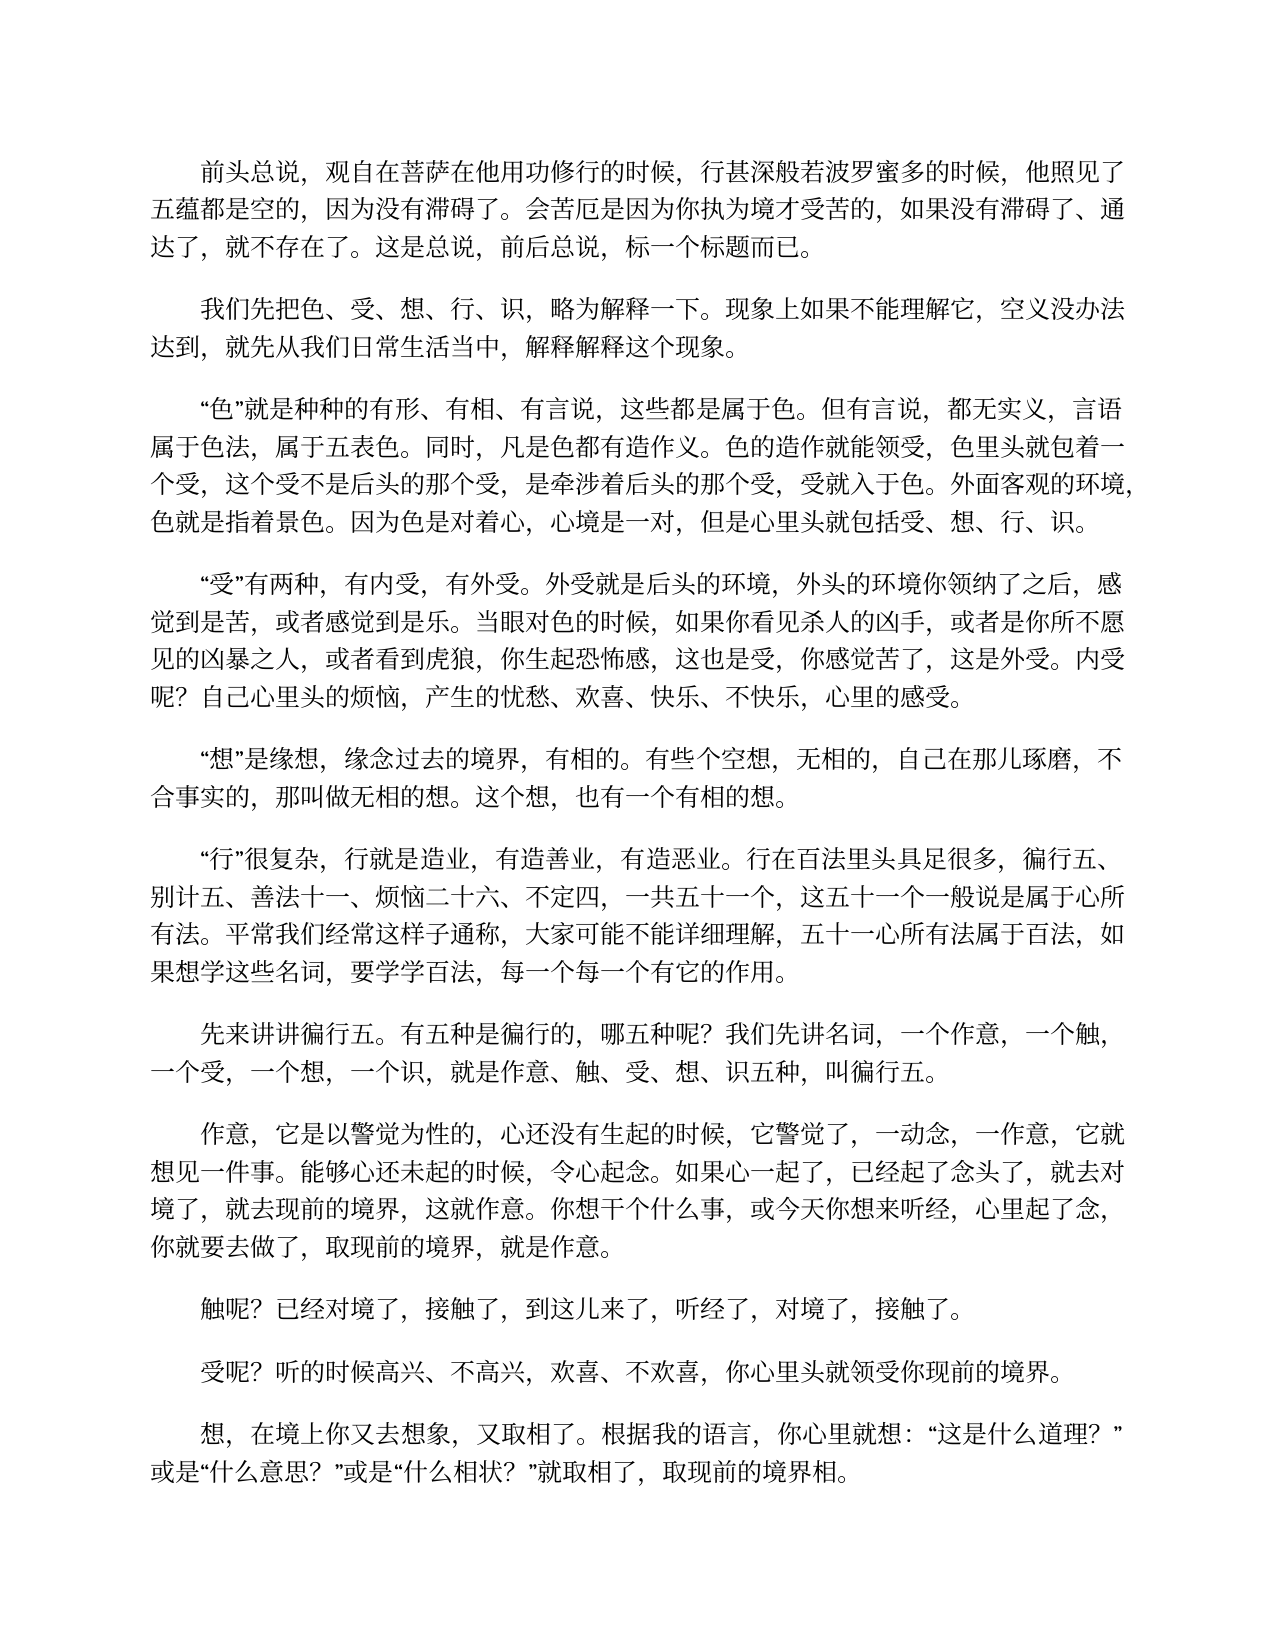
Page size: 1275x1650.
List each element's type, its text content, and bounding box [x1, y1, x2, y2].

text “色”就是种种的有形、有相、有言说，这些都是属于色。但有言说，都无实义，言语属于色法，属于五表色。同时，凡是色都有造作义。色的造作就能领受，色里头就包着一个受，这个受不是后头的那个受，是牵涉着后头的那个受，受就入于色。外面客观的环境，色就是指着景色。因为色是对着心，心境是一对，但是心里头就包括受、想、行、识。 [150, 387, 1125, 537]
text 受呢？听的时候高兴、不高兴，欢喜、不欢喜，你心里头就领受你现前的境界。 [150, 1350, 1125, 1387]
text 想，在境上你又去想象，又取相了。根据我的语言，你心里就想：“这是什么道理？”或是“什么意思？”或是“什么相状？”就取相了，取现前的境界相。 [150, 1412, 1125, 1487]
text 前头总说，观自在菩萨在他用功修行的时候，行甚深般若波罗蜜多的时候，他照见了五蕴都是空的，因为没有滞碍了。会苦厄是因为你执为境才受苦的，如果没有滞碍了、通达了，就不存在了。这是总说，前后总说，标一个标题而已。 [150, 150, 1125, 262]
text “受”有两种，有内受，有外受。外受就是后头的环境，外头的环境你领纳了之后，感觉到是苦，或者感觉到是乐。当眼对色的时候，如果你看见杀人的凶手，或者是你所不愿见的凶暴之人，或者看到虎狼，你生起恐怖感，这也是受，你感觉苦了，这是外受。内受呢？自己心里头的烦恼，产生的忧愁、欢喜、快乐、不快乐，心里的感受。 [150, 562, 1125, 712]
text “行”很复杂，行就是造业，有造善业，有造恶业。行在百法里头具足很多，徧行五、别计五、善法十一、烦恼二十六、不定四，一共五十一个，这五十一个一般说是属于心所有法。平常我们经常这样子通称，大家可能不能详细理解，五十一心所有法属于百法，如果想学这些名词，要学学百法，每一个每一个有它的作用。 [150, 837, 1125, 987]
text 作意，它是以警觉为性的，心还没有生起的时候，它警觉了，一动念，一作意，它就想见一件事。能够心还未起的时候，令心起念。如果心一起了，已经起了念头了，就去对境了，就去现前的境界，这就作意。你想干个什么事，或今天你想来听经，心里起了念，你就要去做了，取现前的境界，就是作意。 [150, 1112, 1125, 1262]
text 先来讲讲徧行五。有五种是徧行的，哪五种呢？我们先讲名词，一个作意，一个触，一个受，一个想，一个识，就是作意、触、受、想、识五种，叫徧行五。 [150, 1012, 1125, 1087]
text 触呢？已经对境了，接触了，到这儿来了，听经了，对境了，接触了。 [150, 1287, 1125, 1325]
text “想”是缘想，缘念过去的境界，有相的。有些个空想，无相的，自己在那儿琢磨，不合事实的，那叫做无相的想。这个想，也有一个有相的想。 [150, 737, 1125, 812]
text 我们先把色、受、想、行、识，略为解释一下。现象上如果不能理解它，空义没办法达到，就先从我们日常生活当中，解释解释这个现象。 [150, 287, 1125, 362]
